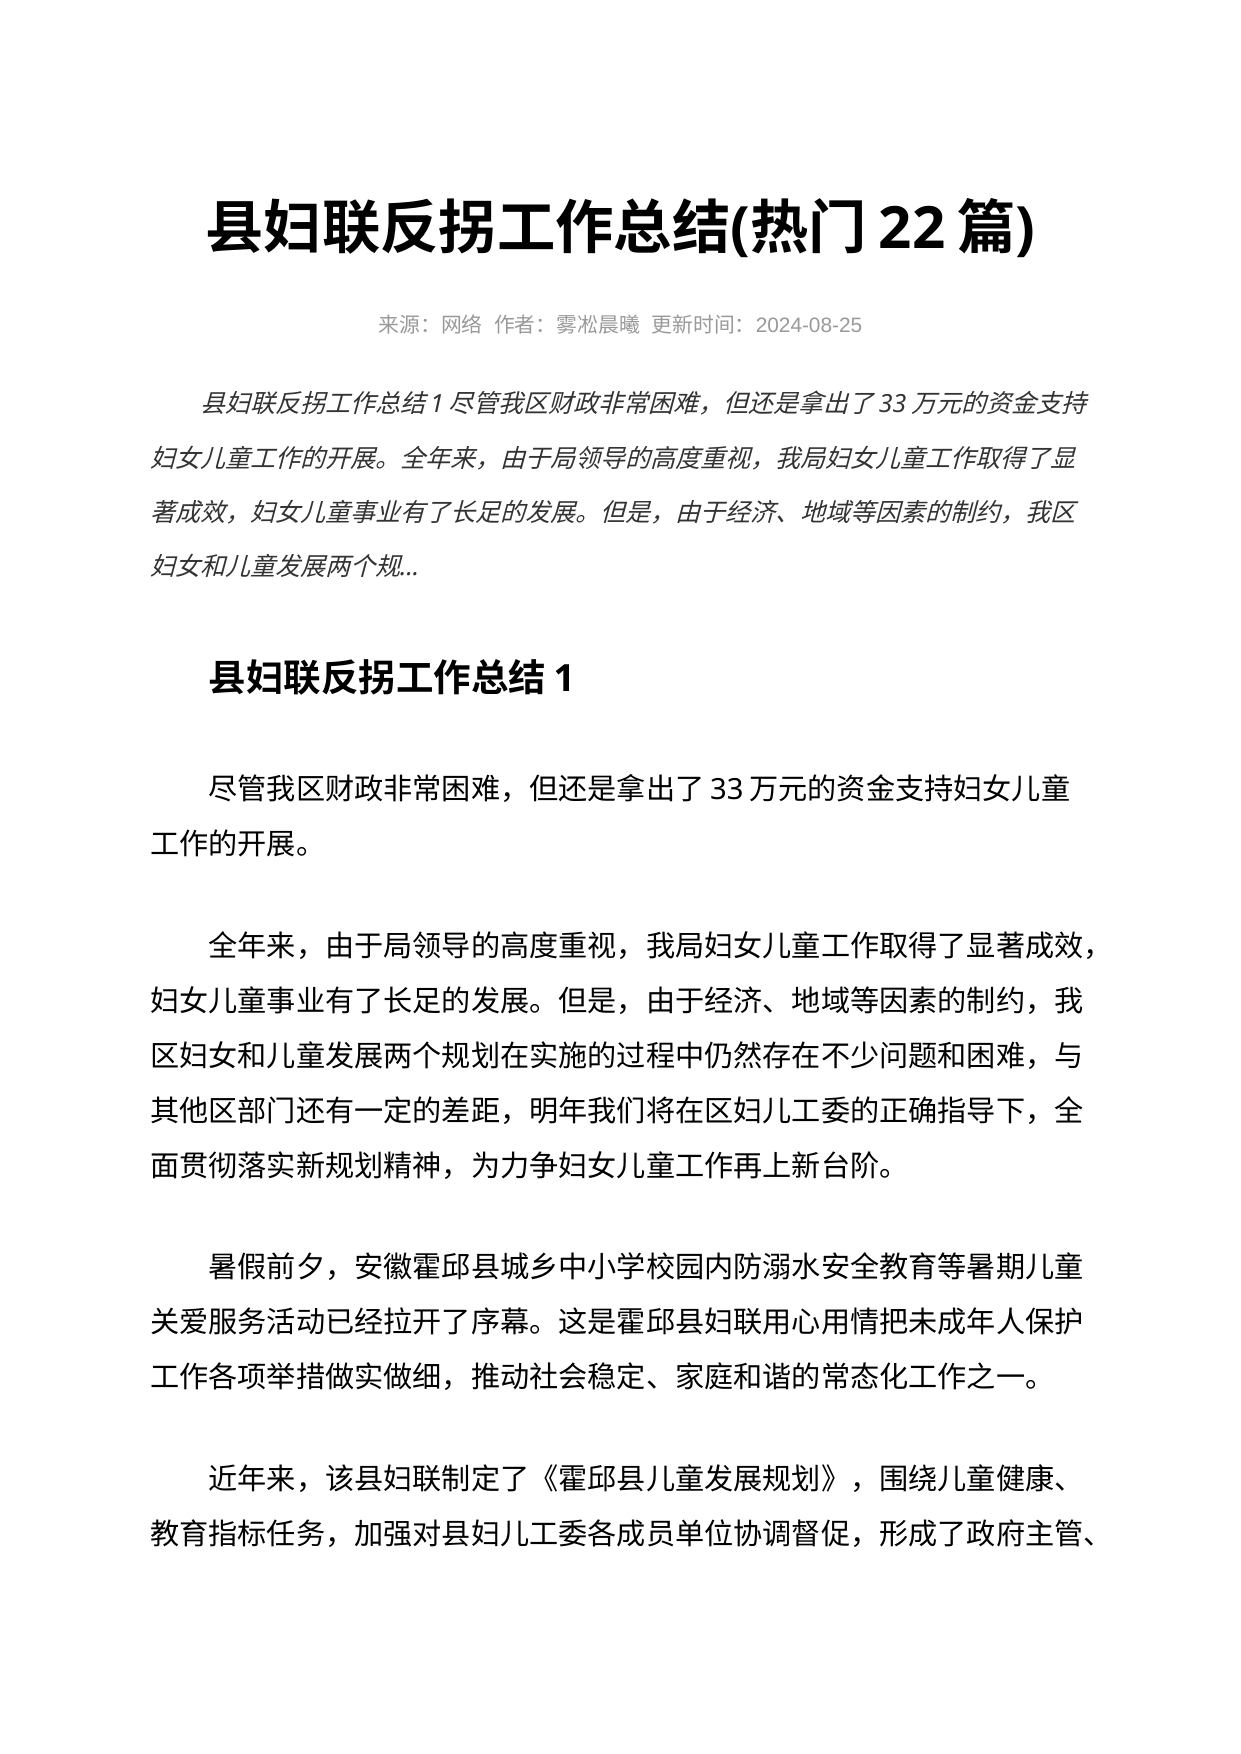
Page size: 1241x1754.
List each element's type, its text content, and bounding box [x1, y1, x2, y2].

text 暑假前夕，安徽霍邱县城乡中小学校园内防溺水安全教育等暑期儿童关爱服务活动已经拉开了序幕。这是霍邱县妇联用心用情把未成年人保护工作各项举措做实做细，推动社会稳定、家庭和谐的常态化工作之一。 [150, 1244, 1090, 1396]
text 县妇联反拐工作总结1 [150, 648, 1090, 703]
text 全年来，由于局领导的高度重视，我局妇女儿童工作取得了显著成效，妇女儿童事业有了长足的发展。但是，由于经济、地域等因素的制约，我区妇女和儿童发展两个规划在实施的过程中仍然存在不少问题和困难，与其他区部门还有一定的差距，明年我们将在区妇儿工委的正确指导下，全面贯彻落实新规划精神，为力争妇女儿童工作再上新台阶。 [150, 922, 1090, 1184]
subtitle 县妇联反拐工作总结(热门22篇) [150, 181, 1090, 266]
text 尽管我区财政非常困难，但还是拿出了33万元的资金支持妇女儿童工作的开展。 [150, 766, 1090, 863]
text 来源：网络 作者：雾凇晨曦 更新时间：2024-08-25 [150, 313, 1090, 337]
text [150, 1455, 1090, 1553]
text 县妇联反拐工作总结1尽管我区财政非常困难，但还是拿出了33万元的资金支持妇女儿童工作的开展。全年来，由于局领导的高度重视，我局妇女儿童工作取得了显著成效，妇女儿童事业有了长足的发展。但是，由于经济、地域等因素的制约，我区妇女和儿童发展两个规... [150, 384, 1090, 583]
